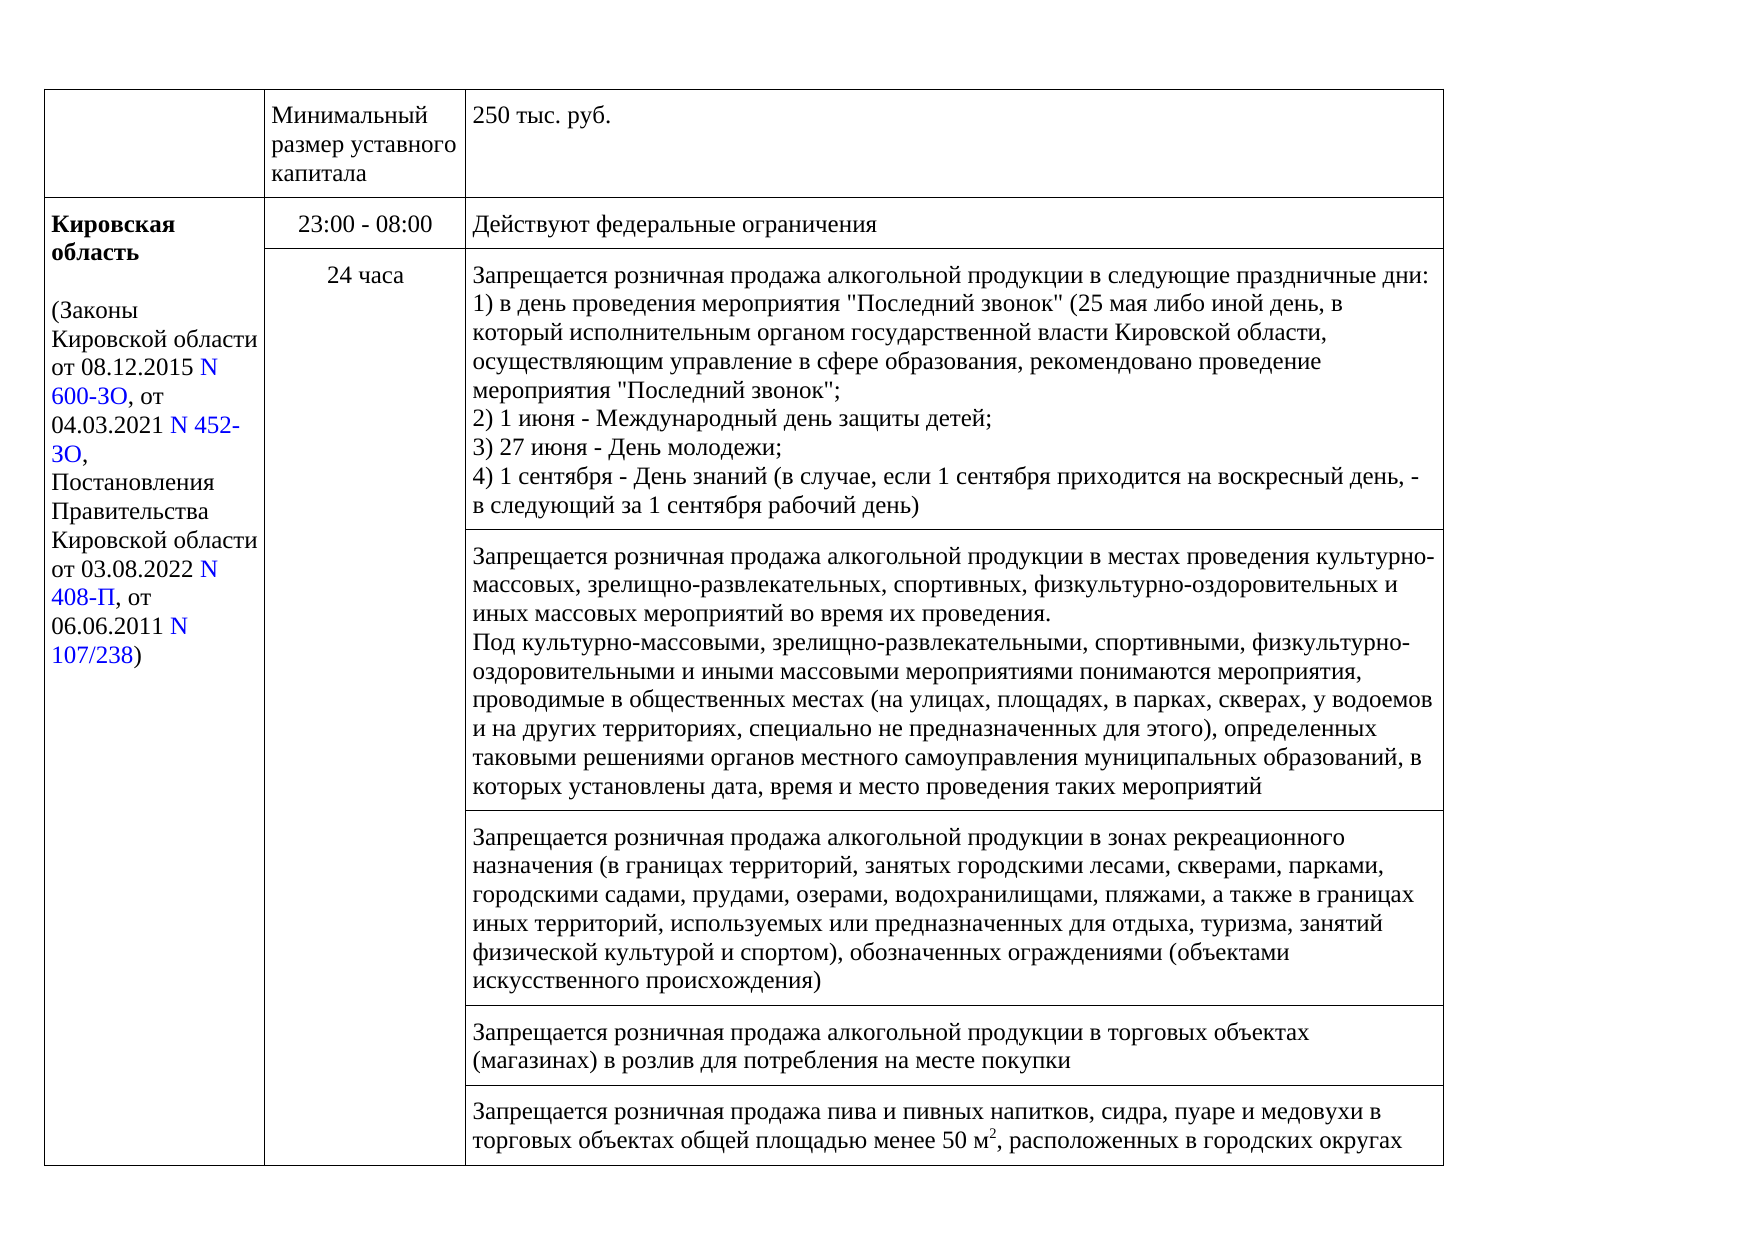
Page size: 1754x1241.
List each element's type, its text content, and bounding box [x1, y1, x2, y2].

table_cell Запрещается розничная продажа алкогольной продукции в зонах рекреационного назначения (в границах территорий, занятых городскими лесами, скверами, парками, городскими садами, прудами, озерами, водохранилищами, пляжами, а также в границах иных территорий, используемых или предназначенных для отдыха, туризма, занятий физической культурой и спортом), обозначенных ограждениями (объектами искусственного происхождения) [466, 811, 1443, 1005]
table_cell Запрещается розничная продажа алкогольной продукции в следующие праздничные дни: 1) в день проведения мероприятия "Последний звонок" (25 мая либо иной день, в который исполнительным органом государственной власти Кировской области, осуществляющим управление в сфере образования, рекомендовано проведение мероприятия "Последний звонок"; 2) 1 июня - Международный день защиты детей; 3) 27 июня - День молодежи; 4) 1 сентября - День знаний (в случае, если 1 сентября приходится на воскресный день, - в следующий за 1 сентября рабочий день) [466, 249, 1443, 529]
table_cell 250 тыс. руб. [466, 90, 1443, 197]
table_cell 23:00 - 08:00 [265, 198, 465, 248]
table_cell Минимальный размер уставного капитала [265, 90, 465, 197]
table_cell Действуют федеральные ограничения [466, 198, 1443, 248]
table_cell Запрещается розничная продажа алкогольной продукции в торговых объектах (магазинах) в розлив для потребления на месте покупки [466, 1006, 1443, 1085]
table_cell Запрещается розничная продажа пива и пивных напитков, сидра, пуаре и медовухи в торговых объектах общей площадью менее 50 м2, расположенных в городских округах [466, 1086, 1443, 1164]
table_cell Кировская область (Законы Кировской области от 08.12.2015 N 600-ЗО, от 04.03.2021 N 452-ЗО, Постановления Правительства Кировской области от 03.08.2022 N 408-П, от 06.06.2011 N 107/238) [45, 198, 264, 1164]
table_cell 24 часа [265, 249, 465, 1164]
table_cell Запрещается розничная продажа алкогольной продукции в местах проведения культурно-массовых, зрелищно-развлекательных, спортивных, физкультурно-оздоровительных и иных массовых мероприятий во время их проведения. Под культурно-массовыми, зрелищно-развлекательными, спортивными, физкультурно-оздоровительными и иными массовыми мероприятиями понимаются мероприятия, проводимые в общественных местах (на улицах, площадях, в парках, скверах, у водоемов и на других территориях, специально не предназначенных для этого), определенных таковыми решениями органов местного самоуправления муниципальных образований, в которых установлены дата, время и место проведения таких мероприятий [466, 530, 1443, 810]
